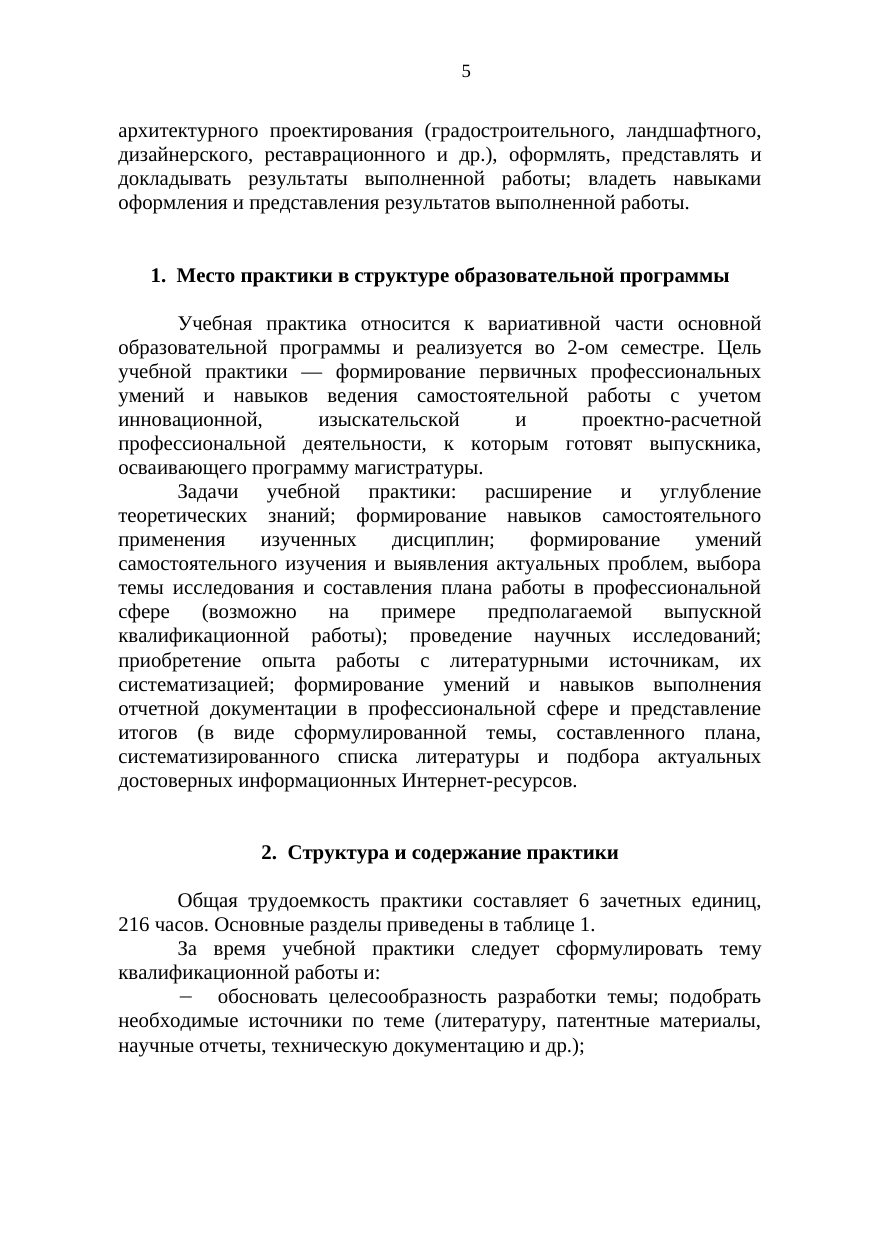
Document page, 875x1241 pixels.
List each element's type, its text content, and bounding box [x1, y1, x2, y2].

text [118, 118, 762, 214]
text За время учебной практики следует сформулировать тему квалификационной работы и: [118, 936, 762, 984]
text Задачи учебной практики: расширение и углубление теоретических знаний; формирование навыков самостоятельного применения изученных дисциплин; формирование умений самостоятельного изучения и выявления актуальных проблем, выбора темы исследования и составления плана работы в профессиональной сфере (возможно на примере предполагаемой выпускной квалификационной работы); проведение научных исследований; приобретение опыта работы с литературными источникам, их систематизацией; формирование умений и навыков выполнения отчетной документации в профессиональной сфере и представление итогов (в виде сформулированной темы, составленного плана, систематизированного списка литературы и подбора актуальных достоверных информационных Интернет-ресурсов. [118, 479, 762, 792]
text 2. Структура и содержание практики [118, 840, 762, 864]
text Учебная практика относится к вариативной части основной образовательной программы и реализуется во 2-ом семестре. Цель учебной практики — формирование первичных профессиональных умений и навыков ведения самостоятельной работы с учетом инновационной, изыскательской и проектно-расчетной профессиональной деятельности, к которым готовят выпускника, осваивающего программу магистратуры. [118, 311, 762, 479]
list обосновать целесообразность разработки темы; подобрать необходимые источники по теме (литературу, патентные материалы, научные отчеты, техническую документацию и др.); [118, 984, 762, 1057]
text Общая трудоемкость практики составляет 6 зачетных единиц, 216 часов. Основные разделы приведены в таблице 1. [118, 888, 762, 936]
text 1. Место практики в структуре образовательной программы [118, 262, 762, 287]
